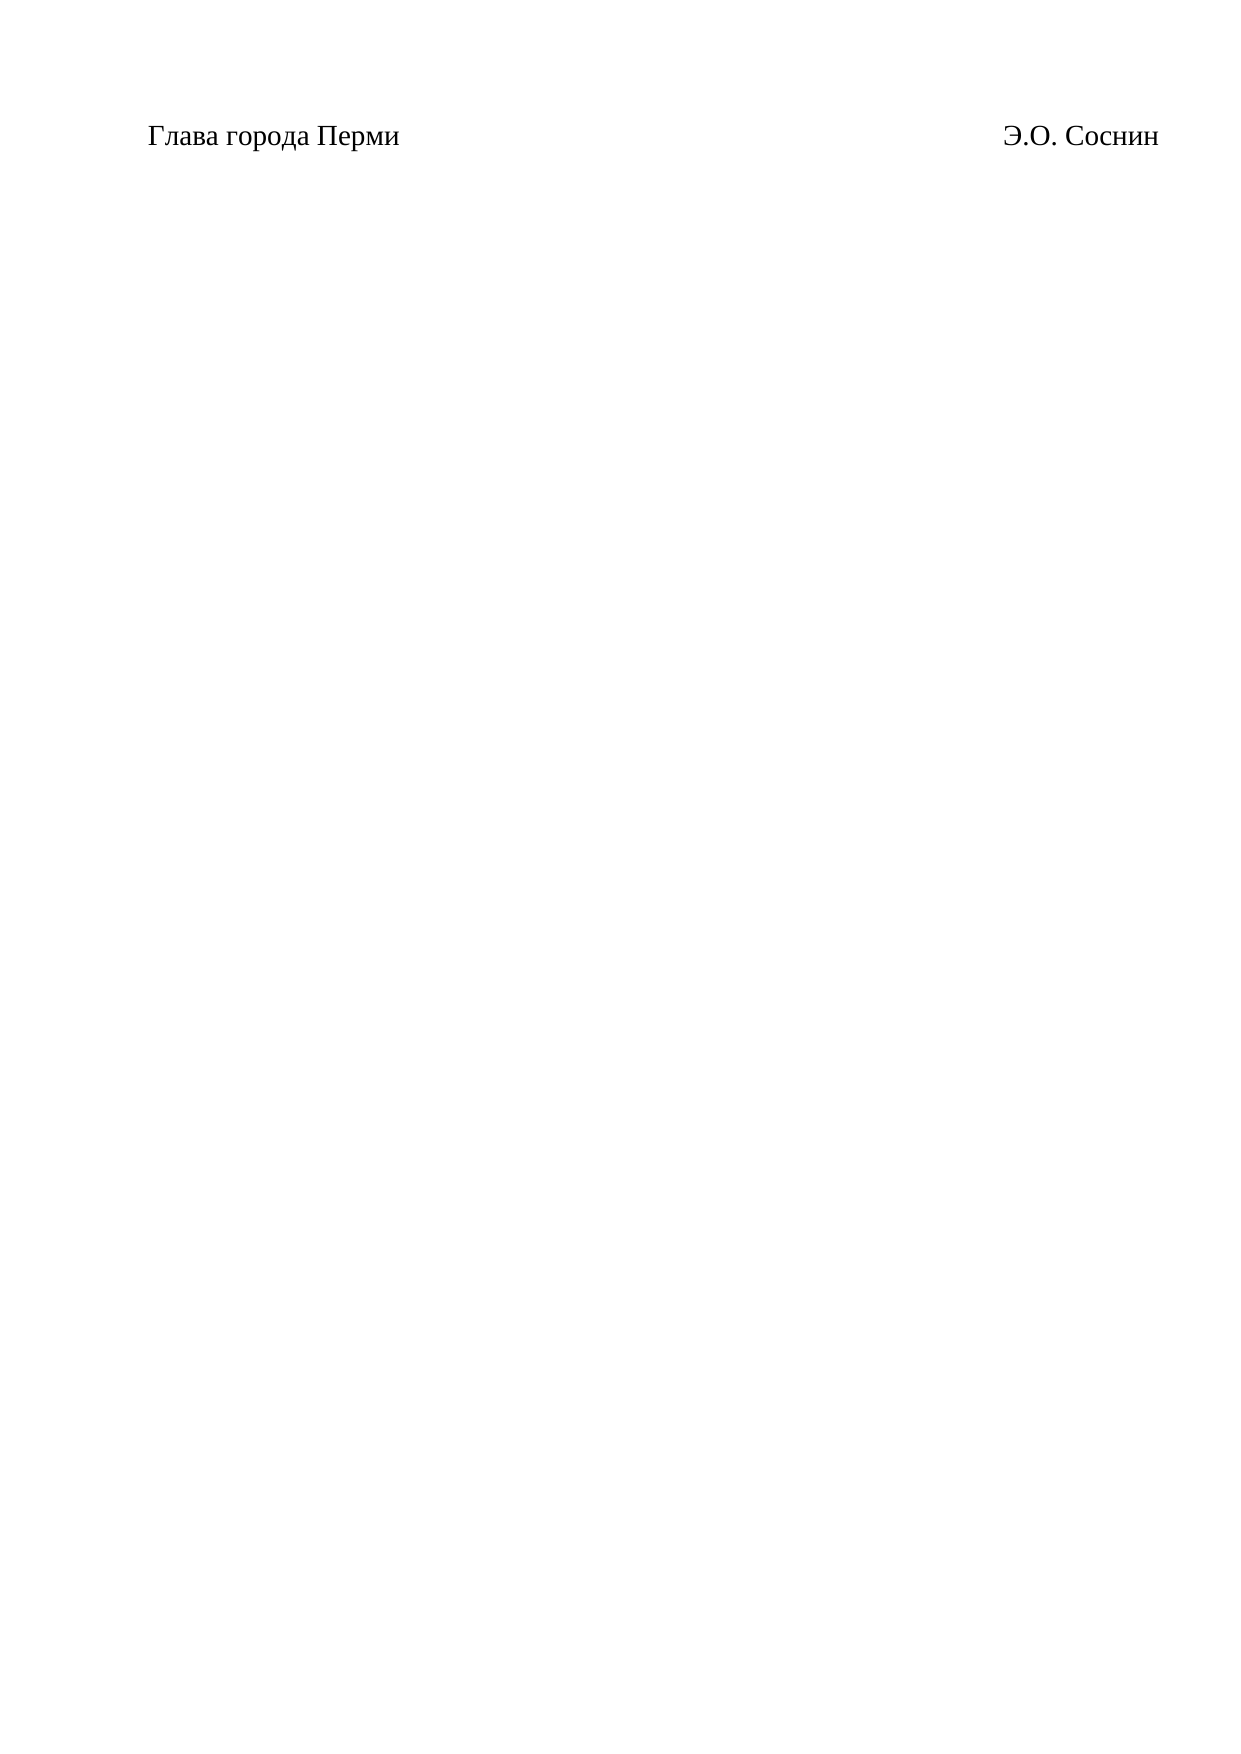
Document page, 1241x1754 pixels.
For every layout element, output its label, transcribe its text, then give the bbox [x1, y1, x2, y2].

text Глава города Перми Э.О. Соснин [148, 118, 1181, 152]
